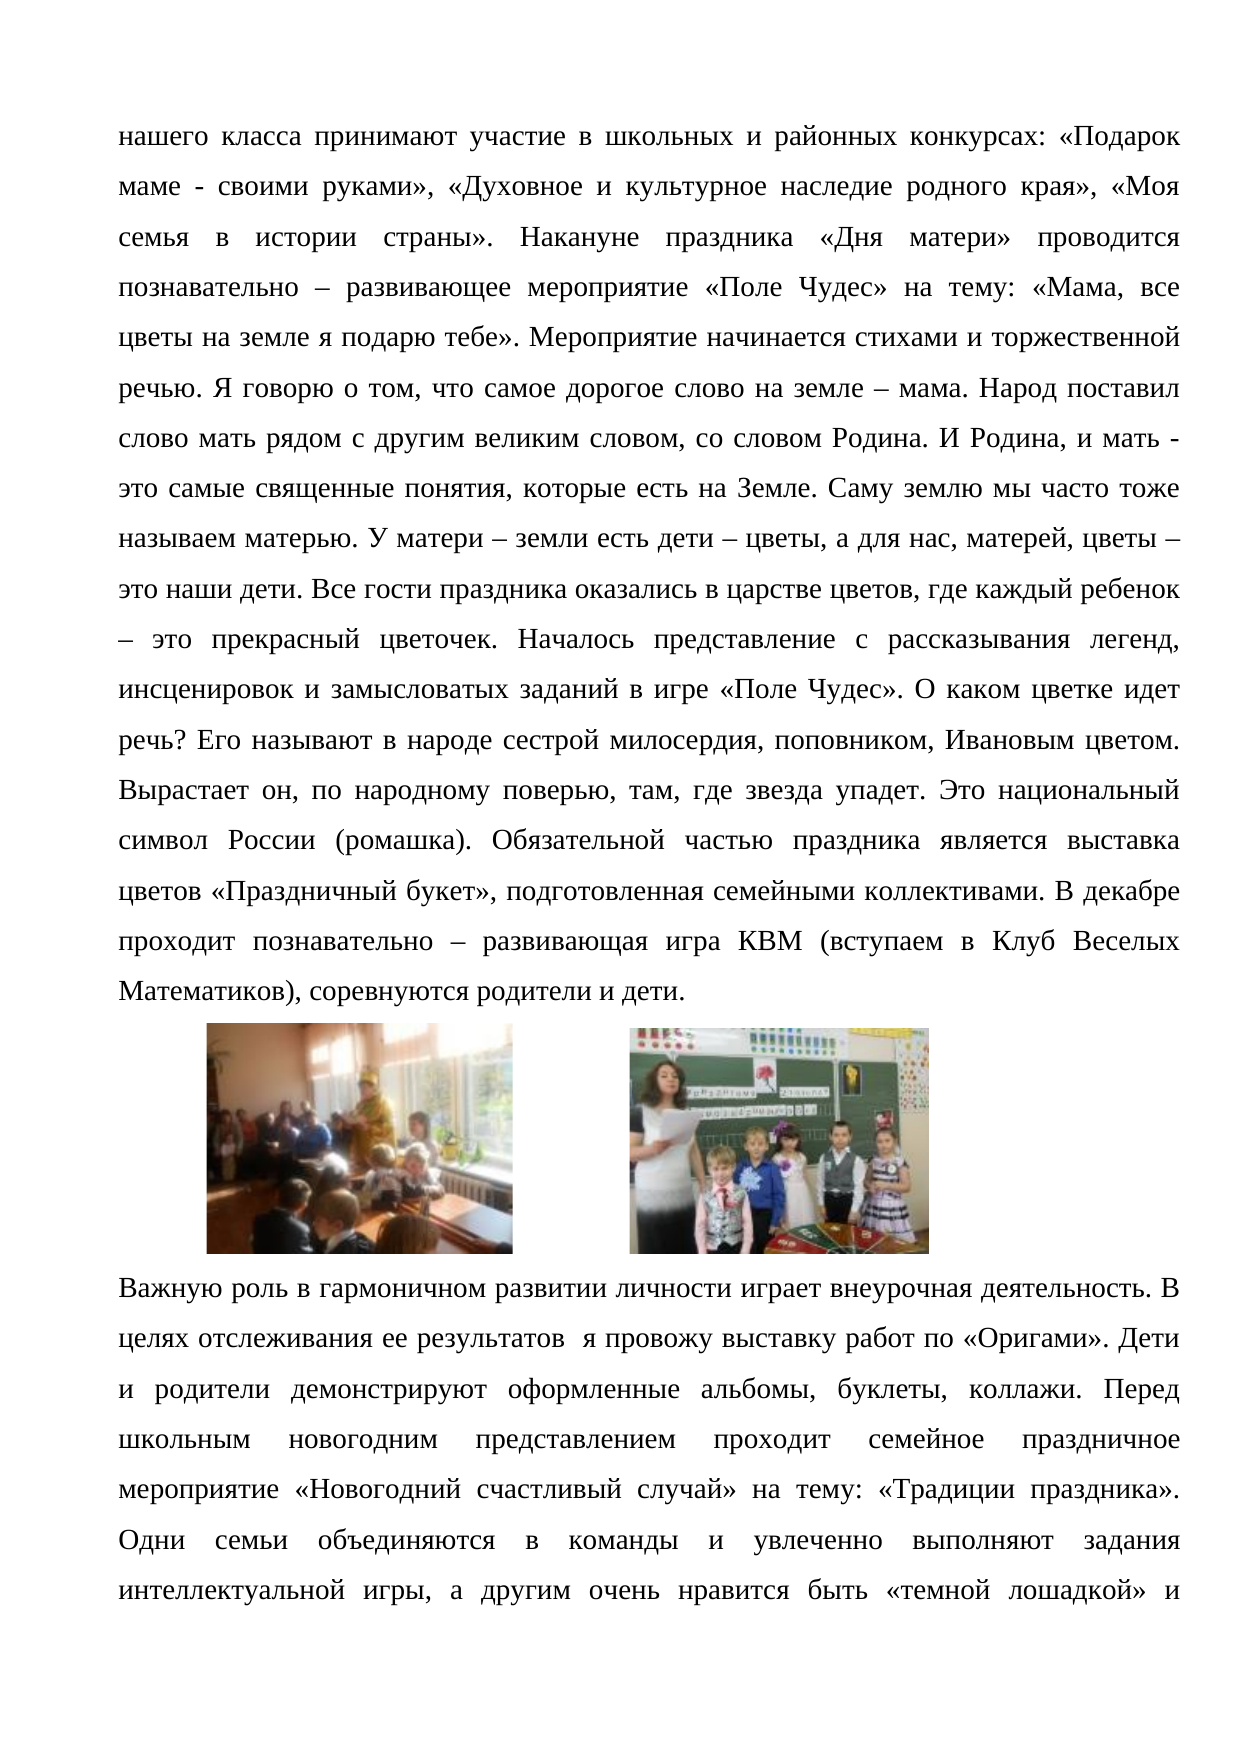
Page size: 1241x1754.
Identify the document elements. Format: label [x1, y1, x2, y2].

text [118, 118, 1181, 1007]
picture [629, 1028, 929, 1254]
text [118, 1270, 1181, 1606]
picture [206, 1023, 513, 1254]
